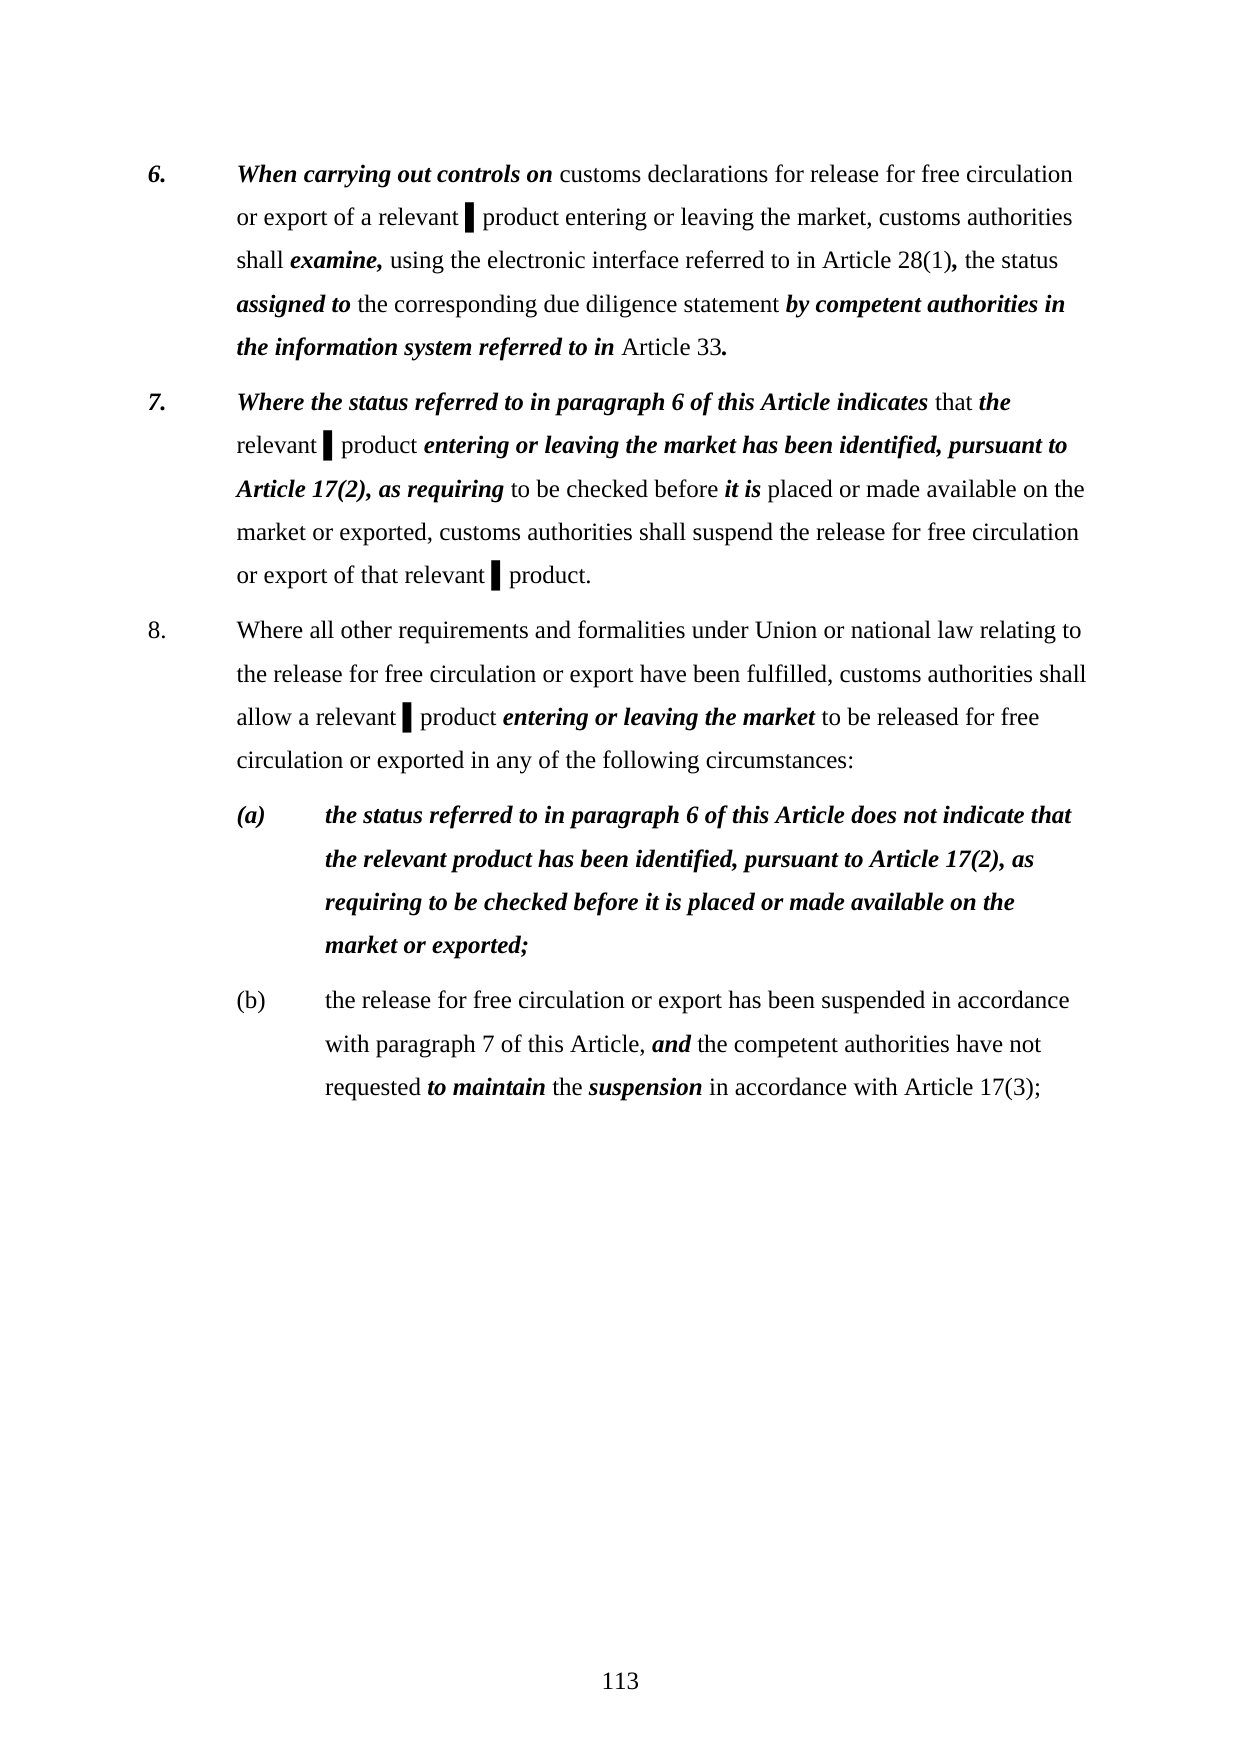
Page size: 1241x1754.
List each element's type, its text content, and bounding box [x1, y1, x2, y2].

text 6. When carrying out controls on customs declarations for release for free circulation or export of a relevant ▌product entering or leaving the market, customs authorities shall examine, using the electronic interface referred to in Article 28(1), the status assigned to the corresponding due diligence statement by competent authorities in the information system referred to in Article 33. [148, 159, 1092, 361]
text (b) the release for free circulation or export has been suspended in accordance with paragraph 7 of this Article, and the competent authorities have not requested to maintain the suspension in accordance with Article 17(3); [236, 986, 1092, 1101]
text (a) the status referred to in paragraph 6 of this Article does not indicate that the relevant product has been identified, pursuant to Article 17(2), as requiring to be checked before it is placed or made available on the market or exported; [236, 801, 1092, 959]
text 7. Where the status referred to in paragraph 6 of this Article indicates that the relevant ▌product entering or leaving the market has been identified, pursuant to Article 17(2), as requiring to be checked before it is placed or made available on the market or exported, customs authorities shall suspend the release for free circulation or export of that relevant ▌product. [148, 387, 1092, 589]
text 8. Where all other requirements and formalities under Union or national law relating to the release for free circulation or export have been fulfilled, customs authorities shall allow a relevant ▌product entering or leaving the market to be released for free circulation or exported in any of the following circumstances: [148, 616, 1092, 774]
